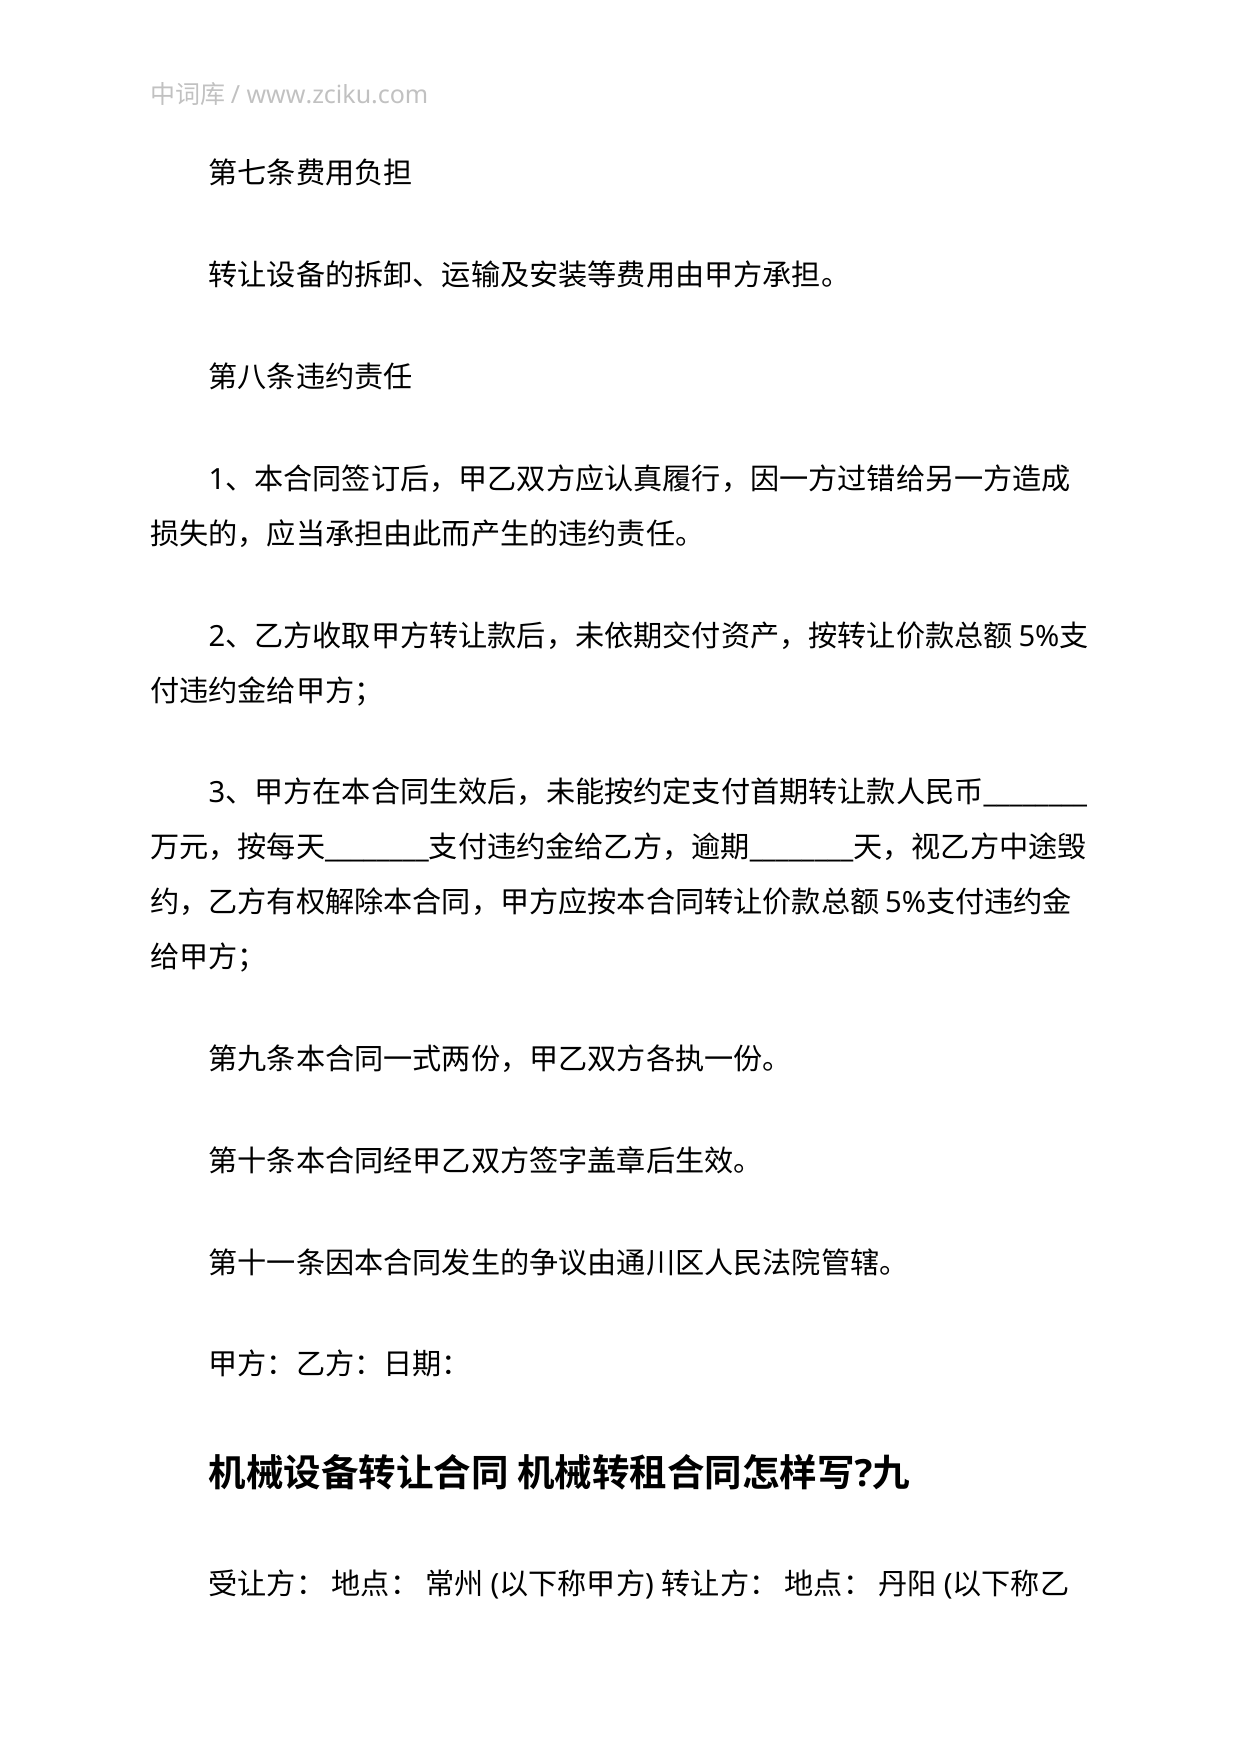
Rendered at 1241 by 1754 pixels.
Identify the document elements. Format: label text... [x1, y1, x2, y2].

text 1、本合同签订后，甲乙双方应认真履行，因一方过错给另一方造成损失的，应当承担由此而产生的违约责任。 [150, 455, 1090, 553]
text 甲方：乙方：日期： [150, 1341, 1090, 1383]
text 第八条违约责任 [150, 353, 1090, 396]
text 第九条本合同一式两份，甲乙双方各执一份。 [150, 1036, 1090, 1078]
text 转让设备的拆卸、运输及安装等费用由甲方承担。 [150, 252, 1090, 294]
text 3、甲方在本合同生效后，未能按约定支付首期转让款人民币________万元，按每天________支付违约金给乙方，逾期________天，视乙方中途毁约，乙方有权解除本合同，甲方应按本合同转让价款总额5%支付违约金给甲方； [150, 769, 1090, 976]
text 第七条费用负担 [150, 150, 1090, 192]
text 第十一条因本合同发生的争议由通川区人民法院管辖。 [150, 1239, 1090, 1281]
text 机械设备转让合同 机械转租合同怎样写?九 [150, 1443, 1090, 1497]
text 第十条本合同经甲乙双方签字盖章后生效。 [150, 1137, 1090, 1180]
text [150, 1560, 1090, 1603]
text 2、乙方收取甲方转让款后，未依期交付资产，按转让价款总额5%支付违约金给甲方； [150, 612, 1090, 709]
